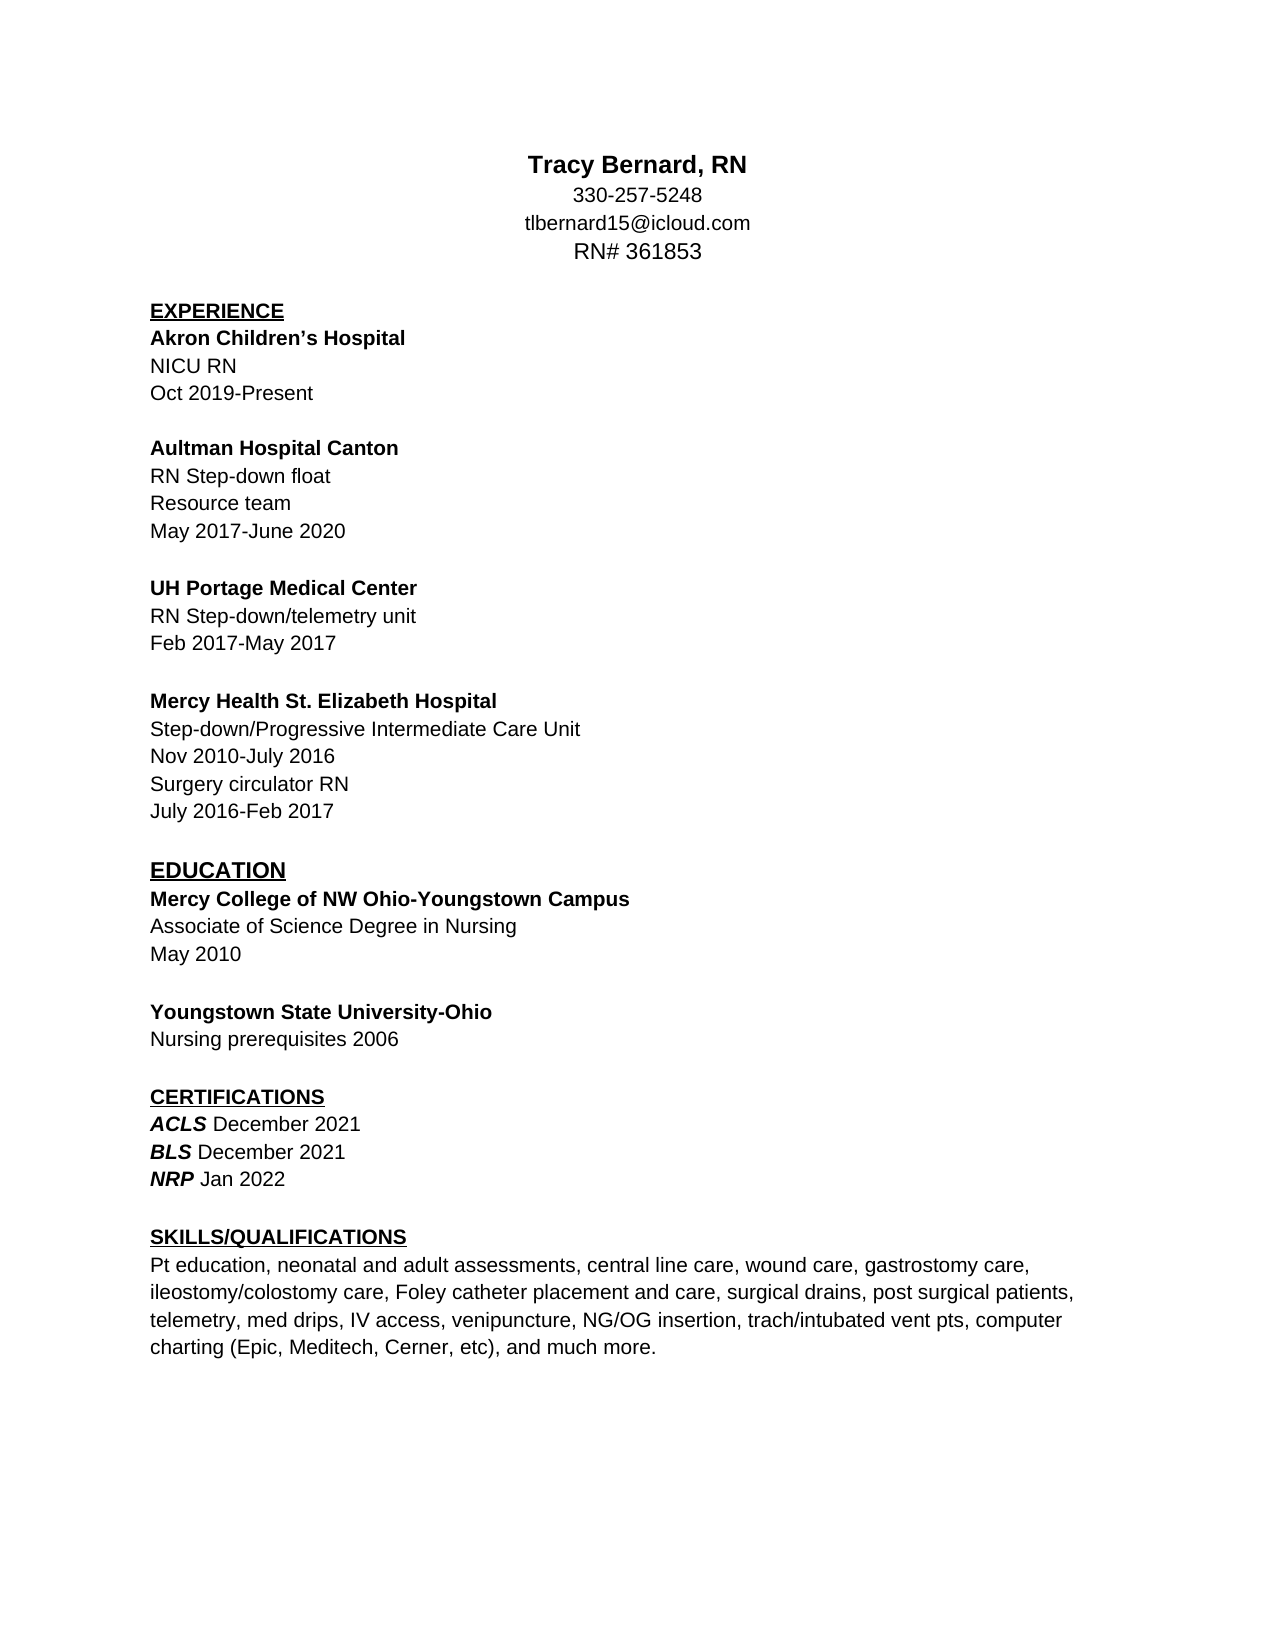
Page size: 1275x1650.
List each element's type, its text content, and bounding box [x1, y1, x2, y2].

text Step-down/Progressive Intermediate Care Unit [150, 716, 1125, 740]
text Associate of Science Degree in Nursing [150, 914, 1125, 938]
text Oct 2019-Present [150, 381, 1125, 405]
text Surgery circulator RN [150, 771, 1125, 795]
text Tracy Bernard, RN [150, 150, 1125, 179]
text NICU RN [150, 353, 1125, 377]
text BLS December 2021 [150, 1140, 1125, 1164]
text tlbernard15@icloud.com [150, 211, 1125, 234]
text NRP Jan 2022 [150, 1167, 1125, 1191]
text Nov 2010-July 2016 [150, 744, 1125, 768]
text Youngstown State University-Ohio [150, 999, 1125, 1023]
text RN Step-down float [150, 463, 1125, 487]
text Feb 2017-May 2017 [150, 631, 1125, 655]
text EXPERIENCE [150, 298, 1125, 322]
text ACLS December 2021 [150, 1112, 1125, 1136]
text May 2017-June 2020 [150, 518, 1125, 542]
text SKILLS/QUALIFICATIONS [150, 1225, 1125, 1249]
text Resource team [150, 491, 1125, 515]
text Aultman Hospital Canton [150, 436, 1125, 460]
text Akron Children’s Hospital [150, 326, 1125, 350]
text Mercy College of NW Ohio-Youngstown Campus [150, 887, 1125, 911]
text RN Step-down/telemetry unit [150, 604, 1125, 628]
text EDUCATION [150, 857, 1125, 883]
text Pt education, neonatal and adult assessments, central line care, wound care, gastrostomy care, ileostomy/colostomy care, Foley catheter placement and care, surgical drains, post surgical patients, telemetry, med drips, IV access, venipuncture, NG/OG insertion, trach/intubated vent pts, computer charting (Epic, Meditech, Cerner, etc), and much more. [150, 1252, 1125, 1359]
text UH Portage Medical Center [150, 576, 1125, 600]
text 330-257-5248 [150, 183, 1125, 207]
text RN# 361853 [150, 238, 1125, 264]
text May 2010 [150, 942, 1125, 966]
text CERTIFICATIONS [150, 1085, 1125, 1109]
text July 2016-Feb 2017 [150, 799, 1125, 823]
text Nursing prerequisites 2006 [150, 1027, 1125, 1051]
text Mercy Health St. Elizabeth Hospital [150, 689, 1125, 713]
